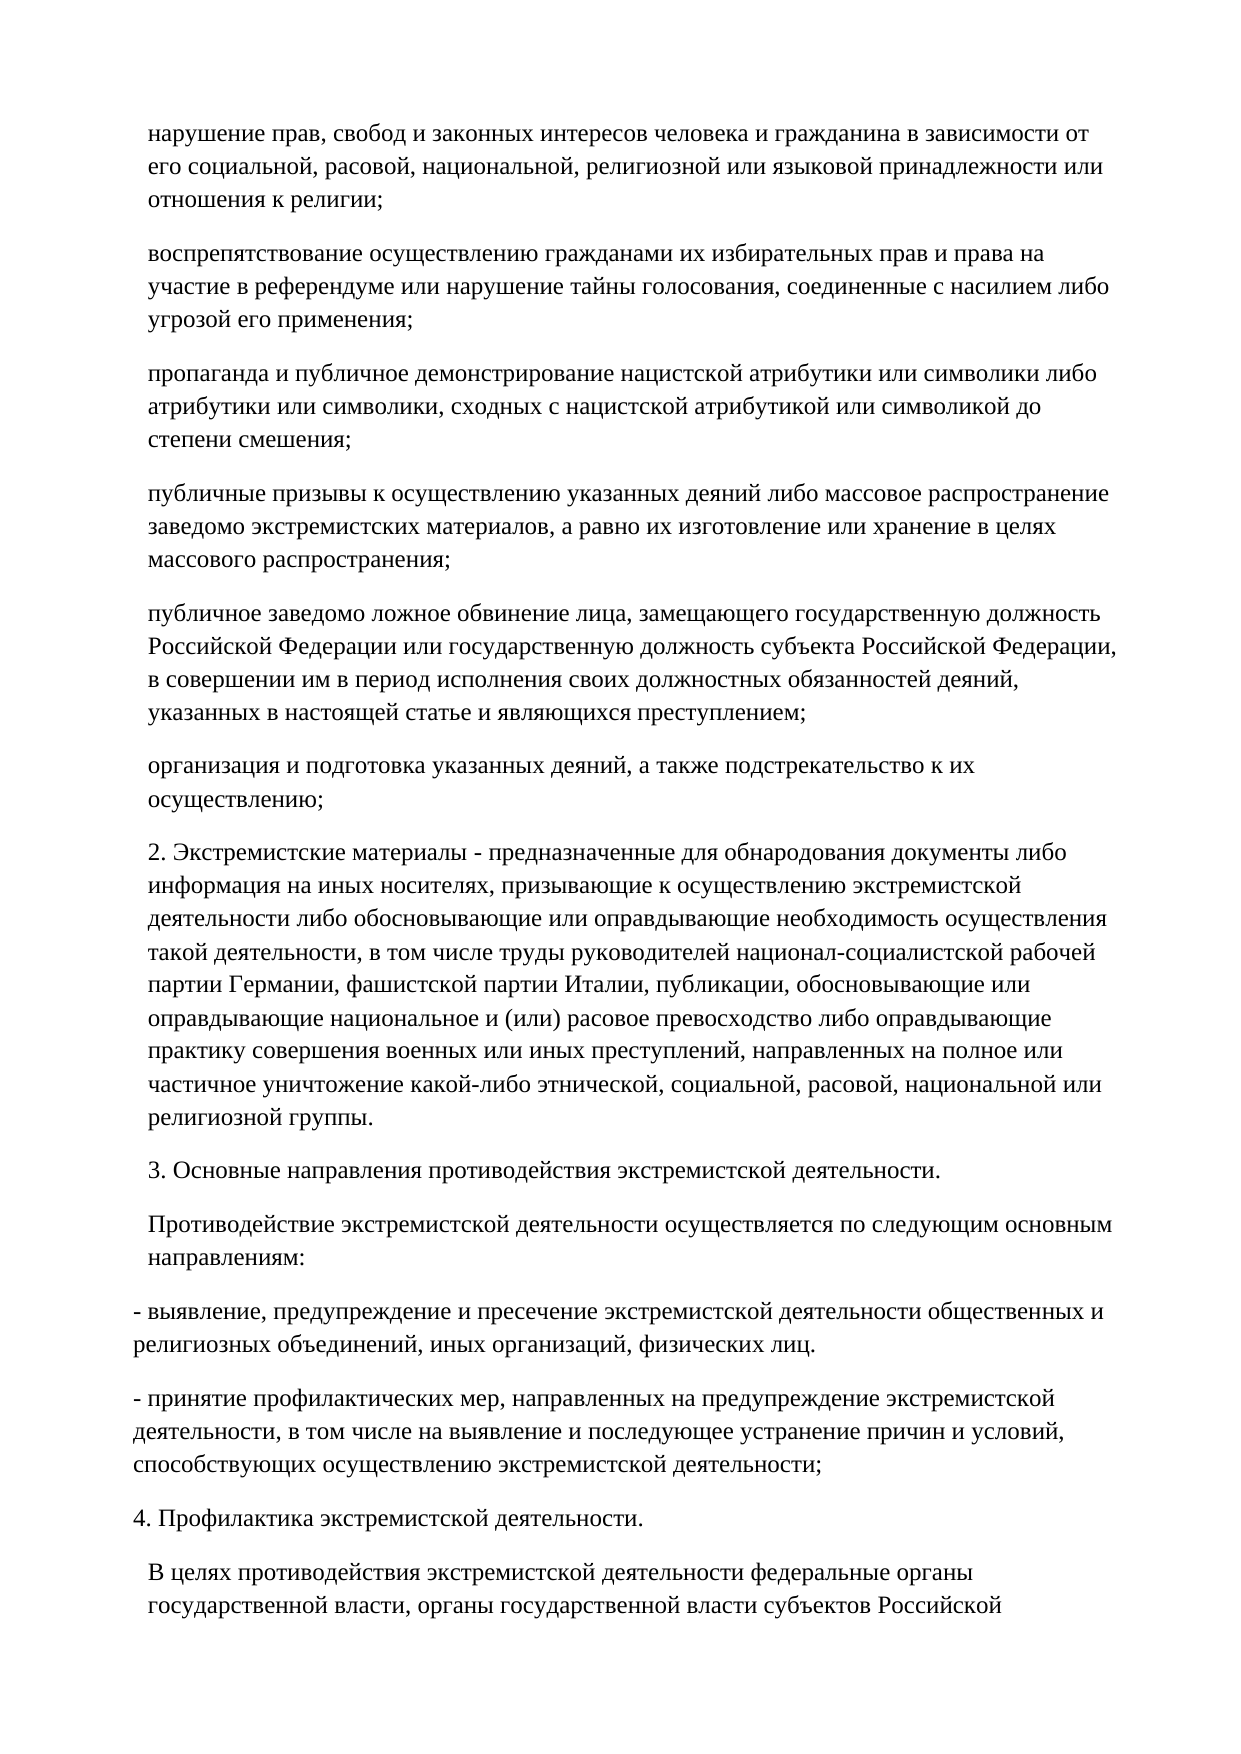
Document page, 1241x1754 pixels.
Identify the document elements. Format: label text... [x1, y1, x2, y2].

text организация и подготовка указанных деяний, а также подстрекательство к их осуществлению; [148, 751, 1122, 812]
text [148, 1557, 1122, 1619]
text пропаганда и публичное демонстрирование нацистской атрибутики или символики либо атрибутики или символики, сходных с нацистской атрибутикой или символикой до степени смешения; [148, 358, 1122, 453]
text публичное заведомо ложное обвинение лица, замещающего государственную должность Российской Федерации или государственную должность субъекта Российской Федерации, в совершении им в период исполнения своих должностных обязанностей деяний, указанных в настоящей статье и являющихся преступлением; [148, 598, 1122, 726]
text 3. Основные направления противодействия экстремистской деятельности. [148, 1156, 1122, 1184]
text публичные призывы к осуществлению указанных деяний либо массовое распространение заведомо экстремистских материалов, а равно их изготовление или хранение в целях массового распространения; [148, 478, 1122, 573]
text 4. Профилактика экстремистской деятельности. [133, 1503, 1122, 1532]
text - выявление, предупреждение и пресечение экстремистской деятельности общественных и религиозных объединений, иных организаций, физических лиц. [133, 1296, 1122, 1358]
text воспрепятствование осуществлению гражданами их избирательных прав и права на участие в референдуме или нарушение тайны голосования, соединенные с насилием либо угрозой его применения; [148, 238, 1122, 333]
text - принятие профилактических мер, направленных на предупреждение экстремистской деятельности, в том числе на выявление и последующее устранение причин и условий, способствующих осуществлению экстремистской деятельности; [133, 1383, 1122, 1478]
text Противодействие экстремистской деятельности осуществляется по следующим основным направлениям: [148, 1209, 1122, 1271]
text 2. Экстремистские материалы - предназначенные для обнародования документы либо информация на иных носителях, призывающие к осуществлению экстремистской деятельности либо обосновывающие или оправдывающие необходимость осуществления такой деятельности, в том числе труды руководителей национал-социалистской рабочей партии Германии, фашистской партии Италии, публикации, обосновывающие или оправдывающие национальное и (или) расовое превосходство либо оправдывающие практику совершения военных или иных преступлений, направленных на полное или частичное уничтожение какой-либо этнической, социальной, расовой, национальной или религиозной группы. [148, 837, 1122, 1130]
text нарушение прав, свобод и законных интересов человека и гражданина в зависимости от его социальной, расовой, национальной, религиозной или языковой принадлежности или отношения к религии; [148, 118, 1122, 213]
